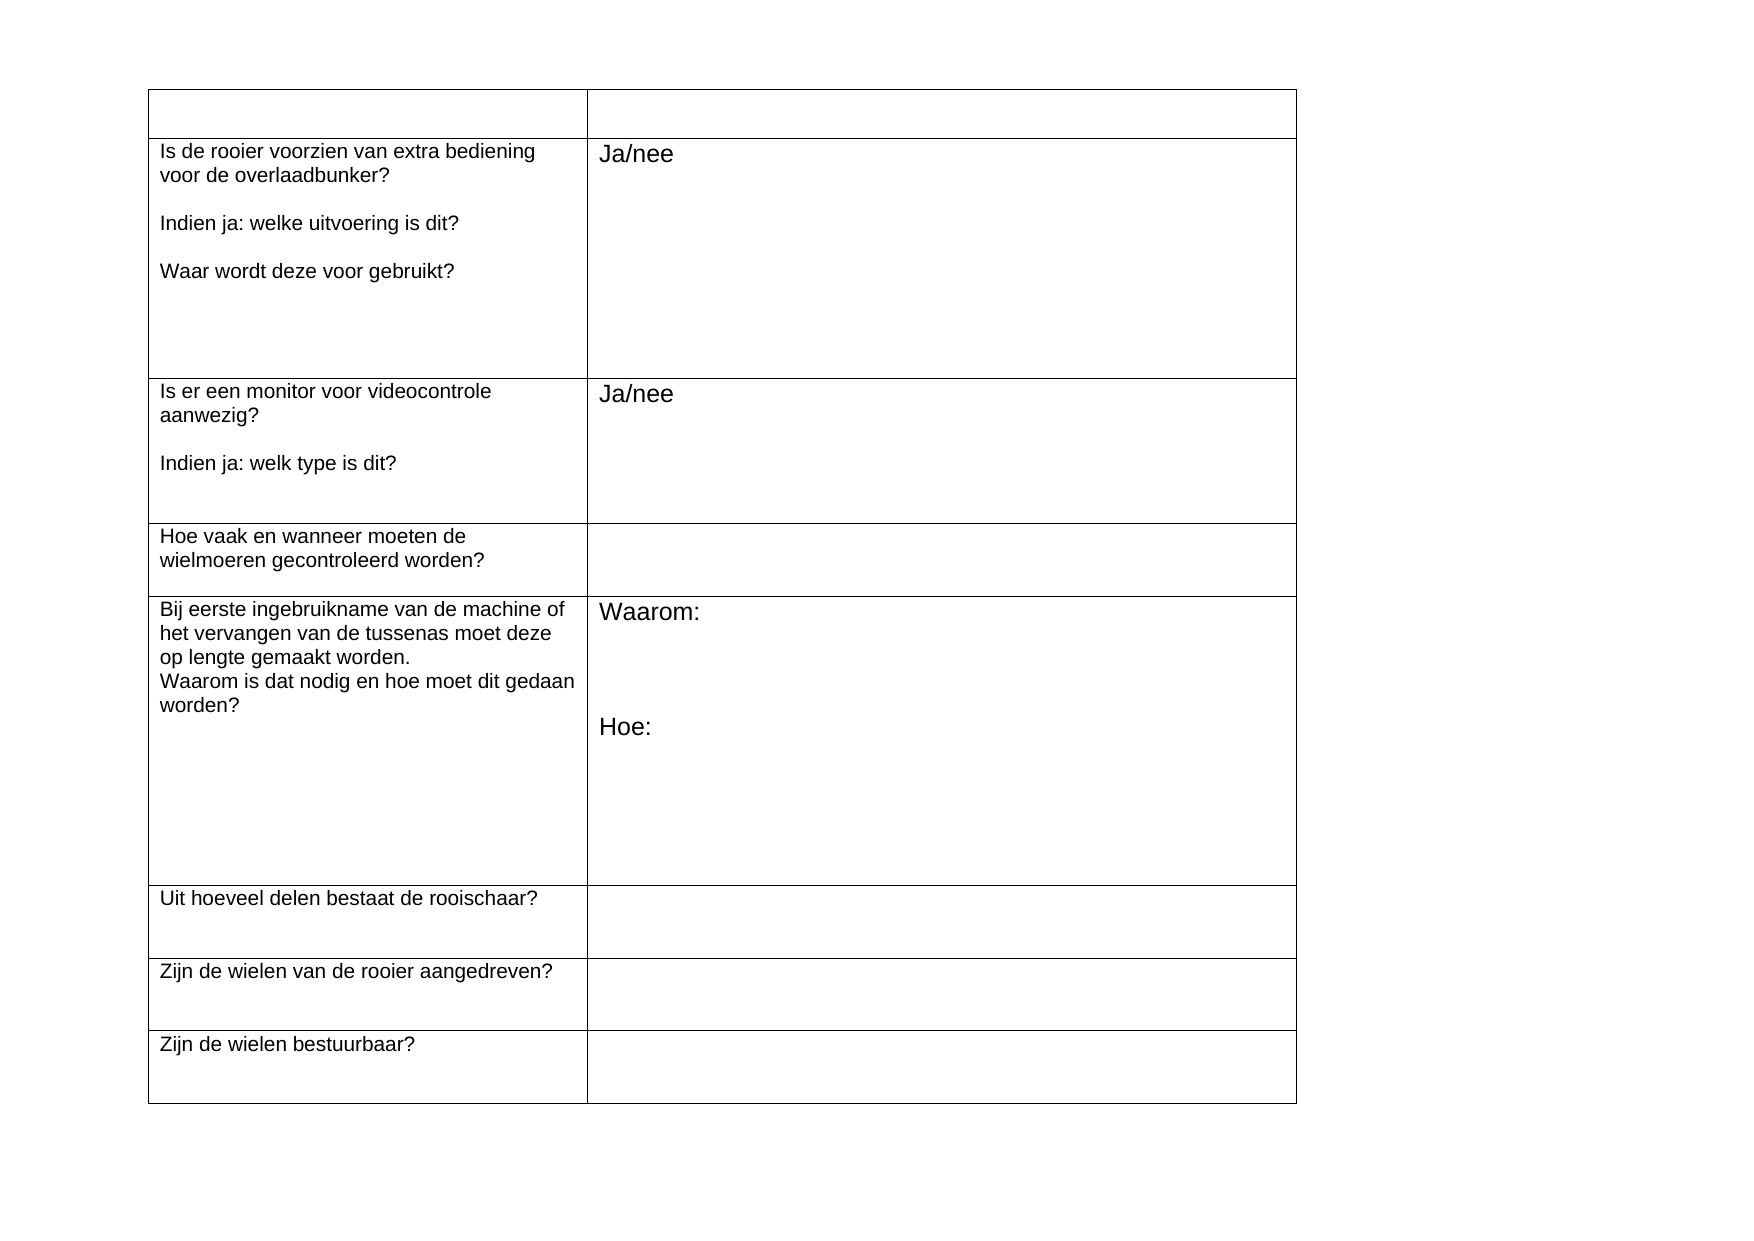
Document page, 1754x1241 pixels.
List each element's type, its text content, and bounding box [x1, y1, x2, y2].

table_cell [588, 1031, 1296, 1103]
table_cell Hoe vaak en wanneer moeten de wielmoeren gecontroleerd worden? [149, 524, 587, 596]
table_cell Bij eerste ingebruikname van de machine of het vervangen van de tussenas moet deze op lengte gemaakt worden. Waarom is dat nodig en hoe moet dit gedaan worden? [149, 597, 587, 884]
table_cell Ja/nee [588, 139, 1296, 378]
table_cell Waarom: Hoe: [588, 597, 1296, 884]
table_cell [588, 886, 1296, 957]
table_cell Zijn de wielen bestuurbaar? [149, 1031, 587, 1103]
table_cell Uit hoeveel delen bestaat de rooischaar? [149, 886, 587, 957]
table_cell [588, 524, 1296, 596]
table_cell [588, 959, 1296, 1030]
table_cell Is de rooier voorzien van extra bediening voor de overlaadbunker? Indien ja: welke uitvoering is dit? Waar wordt deze voor gebruikt? [149, 139, 587, 378]
table_cell [588, 90, 1296, 138]
table_cell Ja/nee [588, 379, 1296, 523]
table_cell Is er een monitor voor videocontrole aanwezig? Indien ja: welk type is dit? [149, 379, 587, 523]
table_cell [149, 90, 587, 138]
table_cell Zijn de wielen van de rooier aangedreven? [149, 959, 587, 1030]
